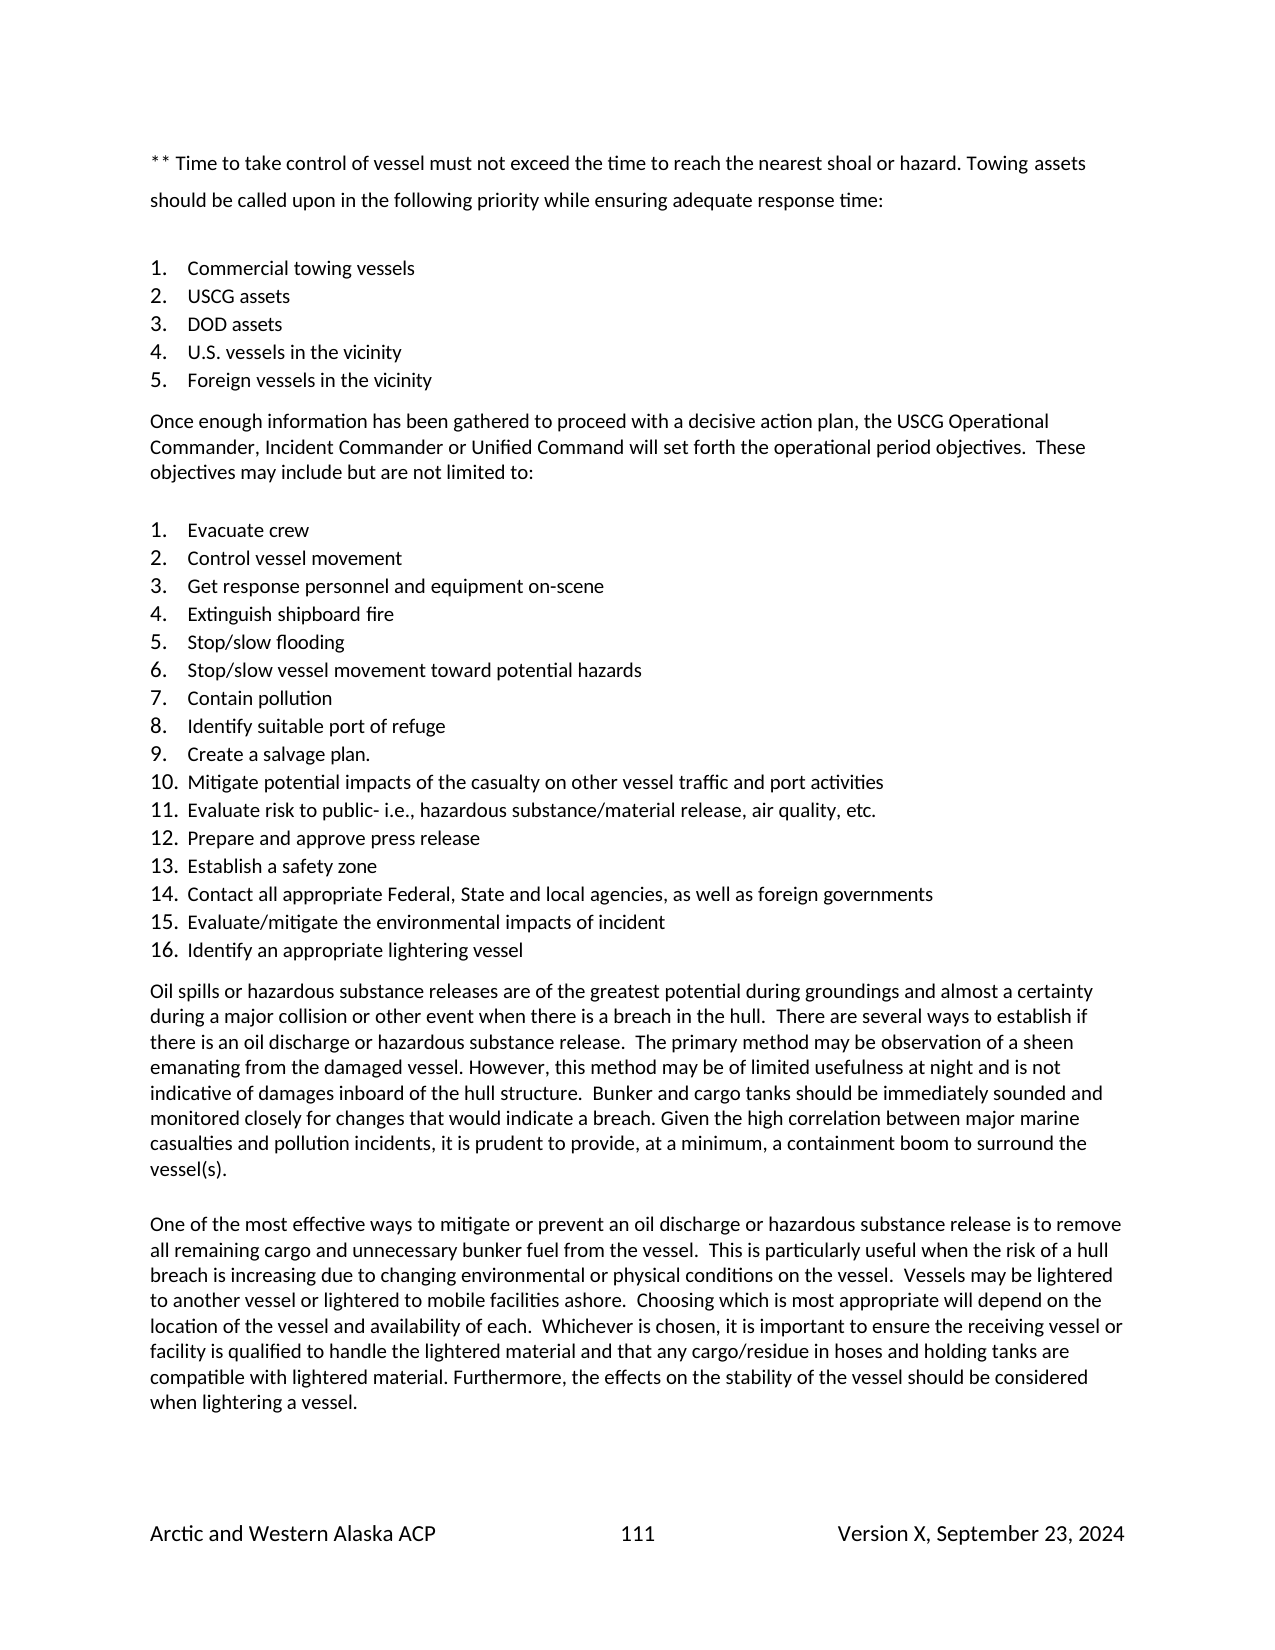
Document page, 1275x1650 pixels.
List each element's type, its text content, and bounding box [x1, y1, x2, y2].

list Control vessel movement [150, 543, 1125, 571]
list Create a salvage plan. [150, 739, 1125, 767]
list Stop/slow vessel movement toward potential hazards [150, 655, 1125, 683]
text Once enough information has been gathered to proceed with a decisive action plan, the USCG Operational Commander, Incident Commander or Unified Command will set forth the operational period objectives. These objectives may include but are not limited to: [150, 408, 1125, 485]
text One of the most effective ways to mitigate or prevent an oil discharge or hazardous substance release is to remove all remaining cargo and unnecessary bunker fuel from the vessel. This is particularly useful when the risk of a hull breach is increasing due to changing environmental or physical conditions on the vessel. Vessels may be lightered to another vessel or lightered to mobile facilities ashore. Choosing which is most appropriate will depend on the location of the vessel and availability of each. Whichever is chosen, it is important to ensure the receiving vessel or facility is qualified to handle the lightered material and that any cargo/residue in hoses and holding tanks are compatible with lightered material. Furthermore, the effects on the stability of the vessel should be considered when lightering a vessel. [150, 1211, 1125, 1415]
list Evaluate/mitigate the environmental impacts of incident [150, 907, 1125, 935]
list U.S. vessels in the vicinity [150, 337, 1125, 365]
text Oil spills or hazardous substance releases are of the greatest potential during groundings and almost a certainty during a major collision or other event when there is a breach in the hull. There are several ways to establish if there is an oil discharge or hazardous substance release. The primary method may be observation of a sheen emanating from the damaged vessel. However, this method may be of limited usefulness at night and is not indicative of damages inboard of the hull structure. Bunker and cargo tanks should be immediately sounded and monitored closely for changes that would indicate a breach. Given the high correlation between major marine casualties and pollution incidents, it is prudent to provide, at a minimum, a containment boom to surround the vessel(s). [150, 978, 1125, 1181]
list Contact all appropriate Federal, State and local agencies, as well as foreign governments [150, 879, 1125, 907]
list DOD assets [150, 309, 1125, 337]
list Foreign vessels in the vicinity [150, 365, 1125, 393]
list Evacuate crew [150, 515, 1125, 543]
list USCG assets [150, 281, 1125, 309]
list Identify an appropriate lightering vessel [150, 935, 1125, 963]
list Commercial towing vessels [150, 253, 1125, 281]
list Identify suitable port of refuge [150, 711, 1125, 739]
list Stop/slow flooding [150, 627, 1125, 655]
list Evaluate risk to public- i.e., hazardous substance/material release, air quality, etc. [150, 795, 1125, 823]
list Contain pollution [150, 683, 1125, 711]
list Prepare and approve press release [150, 823, 1125, 851]
text ** Time to take control of vessel must not exceed the time to reach the nearest shoal or hazard. Towing assets should be called upon in the following priority while ensuring adequate response time: [150, 150, 1125, 212]
list Extinguish shipboard fire [150, 599, 1125, 627]
list Get response personnel and equipment on-scene [150, 571, 1125, 599]
list Establish a safety zone [150, 851, 1125, 879]
list Mitigate potential impacts of the casualty on other vessel traffic and port activities [150, 767, 1125, 795]
